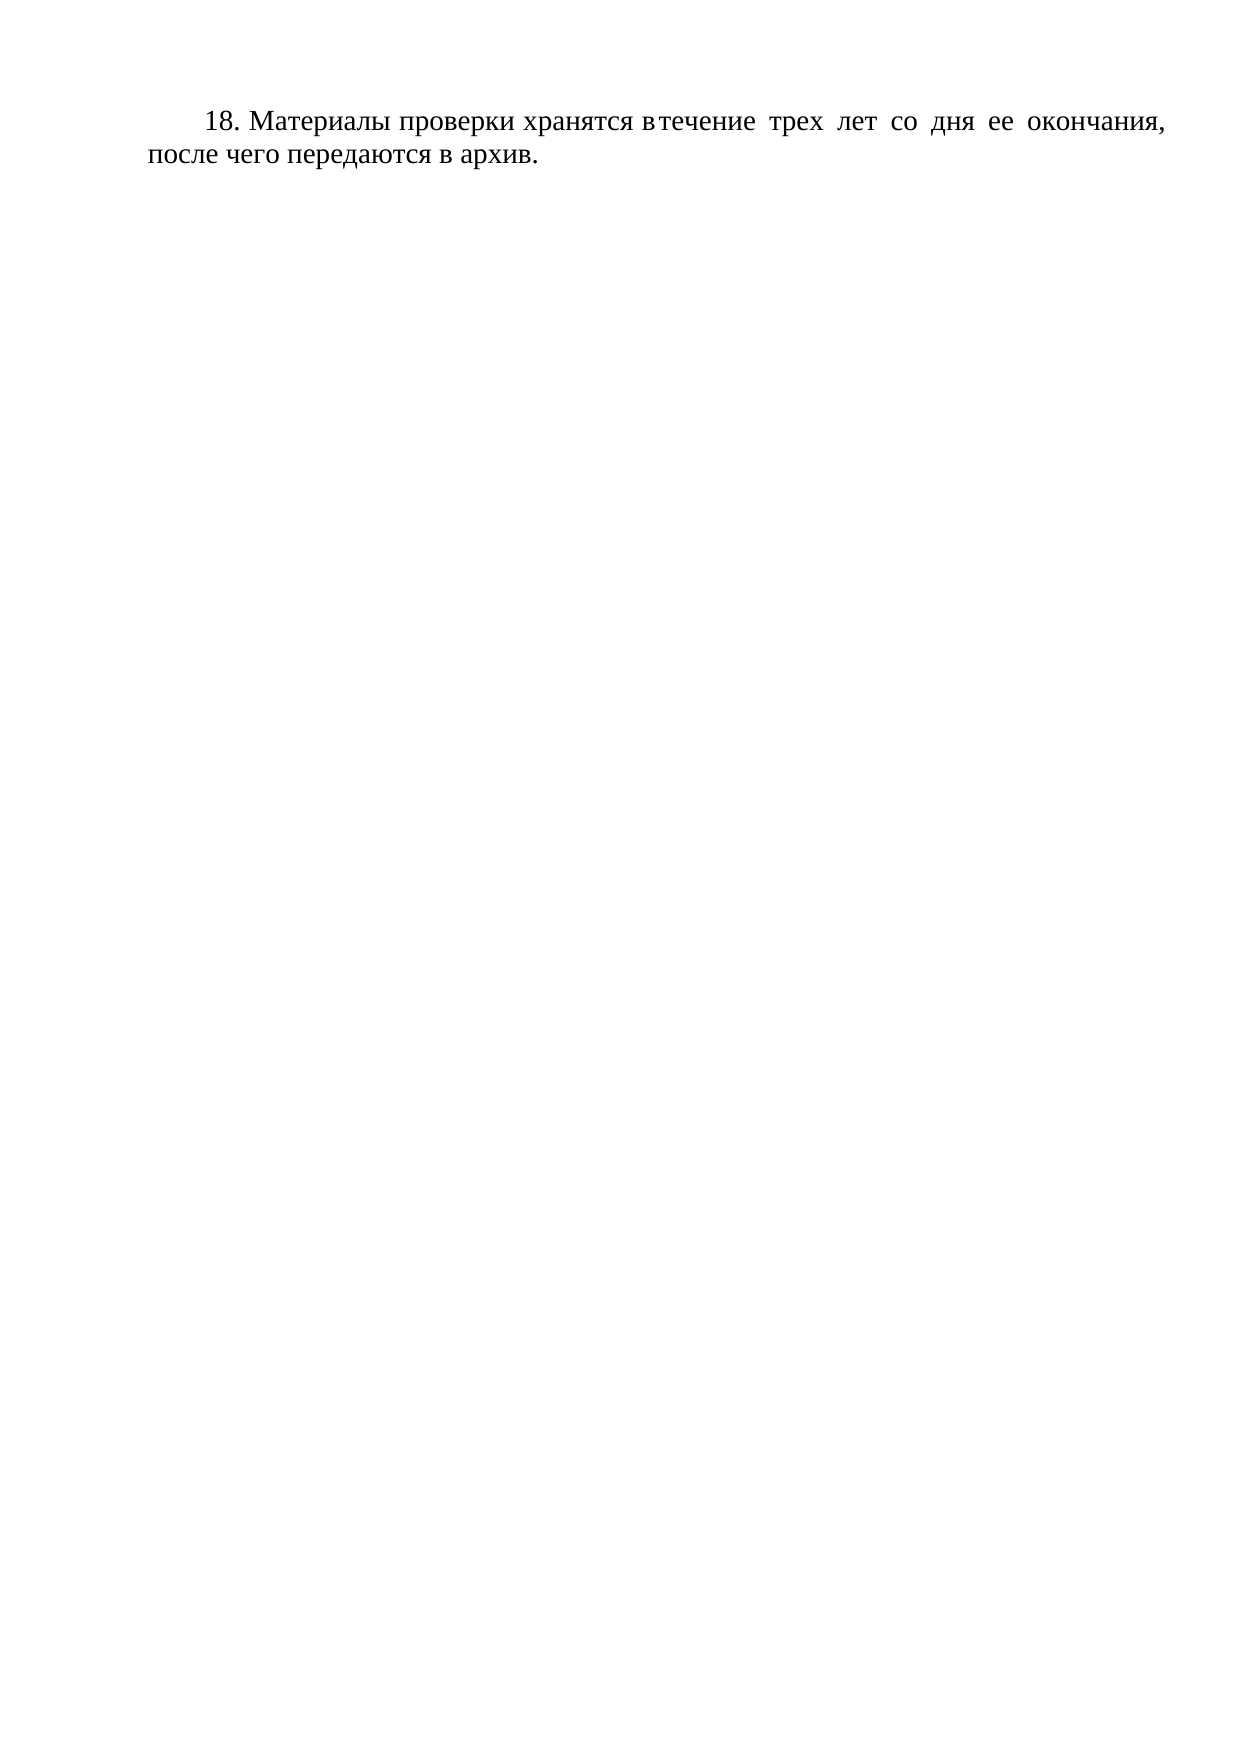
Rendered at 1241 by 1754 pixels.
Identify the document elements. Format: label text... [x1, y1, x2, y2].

text 18. Материалы проверки хранятся в течение трех лет со дня ее окончания, после чего передаются в архив. [148, 103, 1167, 170]
